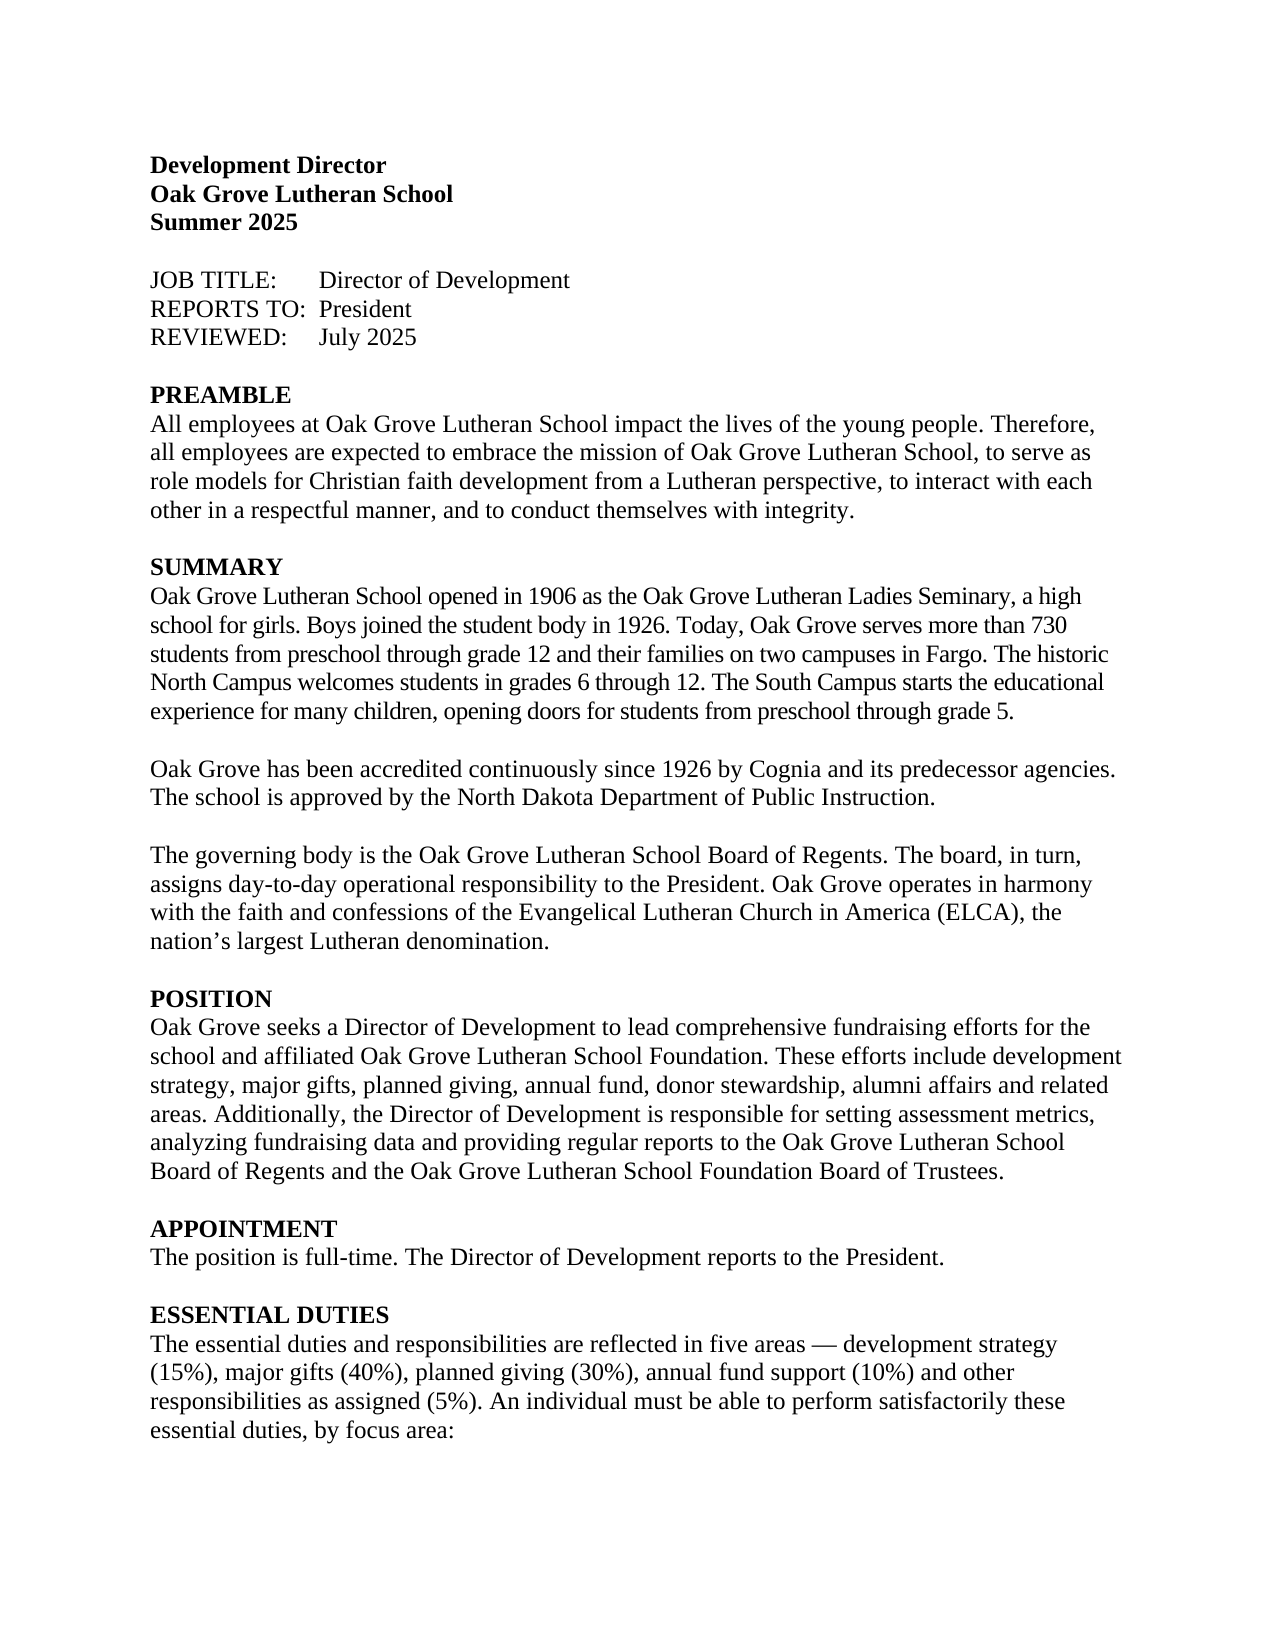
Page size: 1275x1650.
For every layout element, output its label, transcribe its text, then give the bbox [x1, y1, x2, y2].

text Oak Grove seeks a Director of Development to lead comprehensive fundraising efforts for the school and affiliated Oak Grove Lutheran School Foundation. These efforts include development strategy, major gifts, planned giving, annual fund, donor stewardship, alumni affairs and related areas. Additionally, the Director of Development is responsible for setting assessment metrics, analyzing fundraising data and providing regular reports to the Oak Grove Lutheran School Board of Regents and the Oak Grove Lutheran School Foundation Board of Trustees. [150, 1012, 1125, 1185]
text Development Director [150, 150, 1125, 179]
text APPOINTMENT [150, 1214, 1125, 1242]
text All employees at Oak Grove Lutheran School impact the lives of the young people. Therefore, all employees are expected to embrace the mission of Oak Grove Lutheran School, to serve as role models for Christian faith development from a Lutheran perspective, to interact with each other in a respectful manner, and to conduct themselves with integrity. [150, 409, 1125, 524]
text REVIEWED: July 2025 [150, 322, 1125, 351]
text Oak Grove Lutheran School [150, 179, 1125, 207]
text ESSENTIAL DUTIES [150, 1300, 1125, 1329]
text PREAMBLE [150, 380, 1125, 409]
text The position is full-time. The Director of Development reports to the President. [150, 1242, 1125, 1271]
text Oak Grove Lutheran School opened in 1906 as the Oak Grove Lutheran Ladies Seminary, a high school for girls. Boys joined the student body in 1926. Today, Oak Grove serves more than 730 students from preschool through grade 12 and their families on two campuses in Fargo. The historic North Campus welcomes students in grades 6 through 12. The South Campus starts the educational experience for many children, opening doors for students from preschool through grade 5. [150, 581, 1125, 725]
text JOB TITLE: Director of Development [150, 265, 1125, 294]
text SUMMARY [150, 552, 1125, 581]
text POSITION [150, 984, 1125, 1012]
text The essential duties and responsibilities are reflected in five areas — development strategy (15%), major gifts (40%), planned giving (30%), annual fund support (10%) and other responsibilities as assigned (5%). An individual must be able to perform satisfactorily these essential duties, by focus area: [150, 1329, 1125, 1444]
text The governing body is the Oak Grove Lutheran School Board of Regents. The board, in turn, assigns day-to-day operational responsibility to the President. Oak Grove operates in harmony with the faith and confessions of the Evangelical Lutheran Church in America (ELCA), the nation’s largest Lutheran denomination. [150, 840, 1125, 955]
text Summer 2025 [150, 207, 1125, 236]
text Oak Grove has been accredited continuously since 1926 by Cognia and its predecessor agencies. The school is approved by the North Dakota Department of Public Instruction. [150, 754, 1125, 811]
text REPORTS TO: President [150, 294, 1125, 322]
